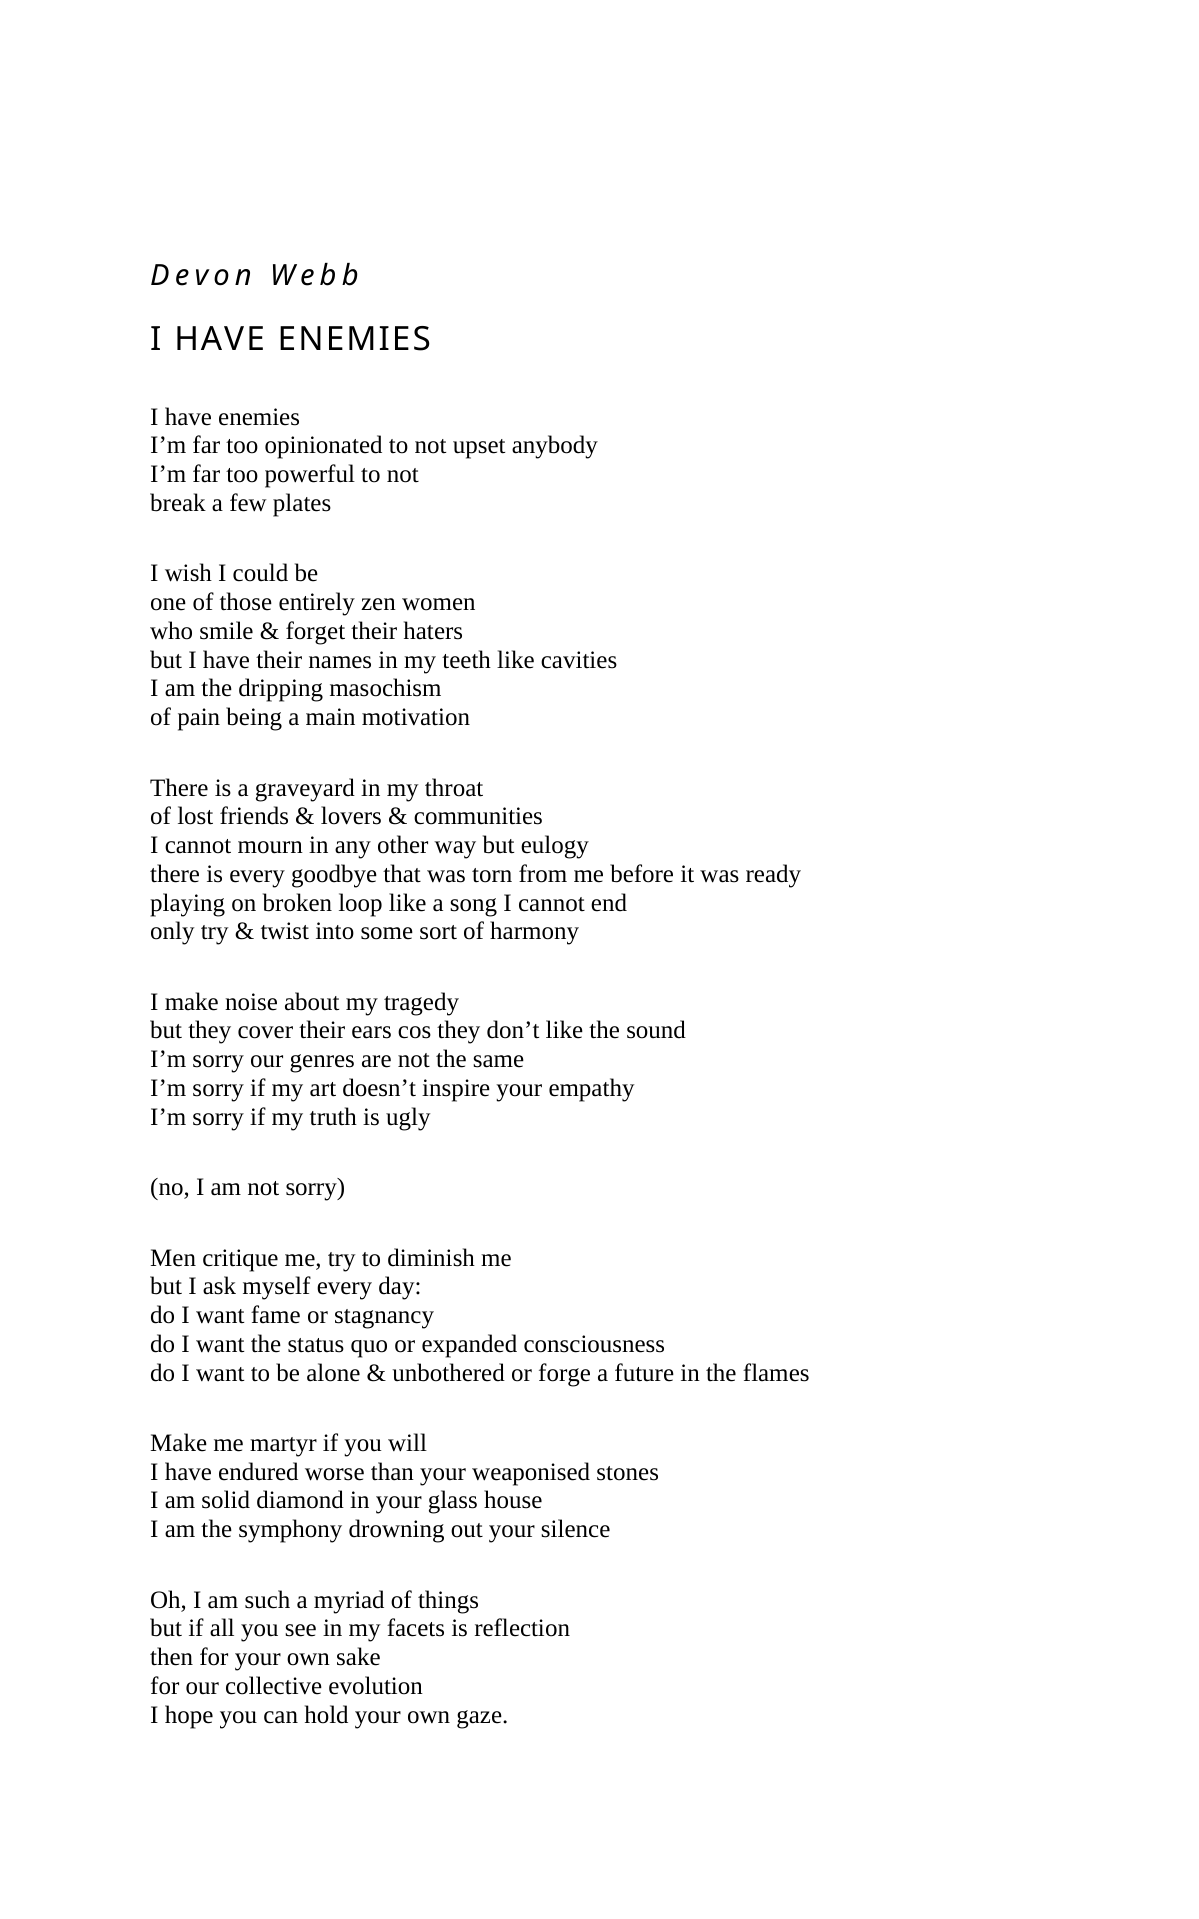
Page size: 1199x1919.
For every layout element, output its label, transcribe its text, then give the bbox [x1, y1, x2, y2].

text of lost friends & lovers & communities [150, 801, 1049, 830]
text but I have their names in my teeth like cavities [150, 645, 1049, 673]
text Make me martyr if you will [150, 1428, 1049, 1457]
text I’m far too opinionated to not upset anybody [150, 431, 1049, 459]
text I’m sorry our genres are not the same [150, 1044, 1049, 1073]
text for our collective evolution [150, 1671, 1049, 1700]
text I am the dripping masochism [150, 673, 1049, 702]
title I HAVE ENEMIES [150, 315, 1049, 360]
text do I want to be alone & unbothered or forge a future in the flames [150, 1358, 1049, 1386]
text (no, I am not sorry) [150, 1172, 1049, 1201]
text then for your own sake [150, 1642, 1049, 1671]
text of pain being a main motivation [150, 702, 1049, 731]
text Devon Webb [150, 254, 1049, 294]
text only try & twist into some sort of harmony [150, 916, 1049, 945]
text I make noise about my tragedy [150, 987, 1049, 1016]
text do I want the status quo or expanded consciousness [150, 1329, 1049, 1358]
text I’m sorry if my art doesn’t inspire your empathy [150, 1073, 1049, 1102]
text but they cover their ears cos they don’t like the sound [150, 1016, 1049, 1044]
text one of those entirely zen women [150, 587, 1049, 616]
text I am solid diamond in your glass house [150, 1486, 1049, 1514]
text who smile & forget their haters [150, 616, 1049, 645]
text there is every goodbye that was torn from me before it was ready [150, 859, 1049, 888]
text Oh, I am such a myriad of things [150, 1585, 1049, 1613]
text I am the symphony drowning out your silence [150, 1514, 1049, 1543]
text break a few plates [150, 488, 1049, 517]
text I’m far too powerful to not [150, 459, 1049, 488]
text There is a graveyard in my throat [150, 773, 1049, 801]
text I have endured worse than your weaponised stones [150, 1457, 1049, 1486]
text Men critique me, try to diminish me [150, 1243, 1049, 1271]
text but if all you see in my facets is reflection [150, 1613, 1049, 1642]
text but I ask myself every day: [150, 1271, 1049, 1300]
text I have enemies [150, 402, 1049, 431]
text I’m sorry if my truth is ugly [150, 1102, 1049, 1131]
text I hope you can hold your own gaze. [150, 1700, 1049, 1728]
text I cannot mourn in any other way but eulogy [150, 830, 1049, 859]
text do I want fame or stagnancy [150, 1300, 1049, 1329]
text I wish I could be [150, 558, 1049, 587]
text playing on broken loop like a song I cannot end [150, 888, 1049, 916]
